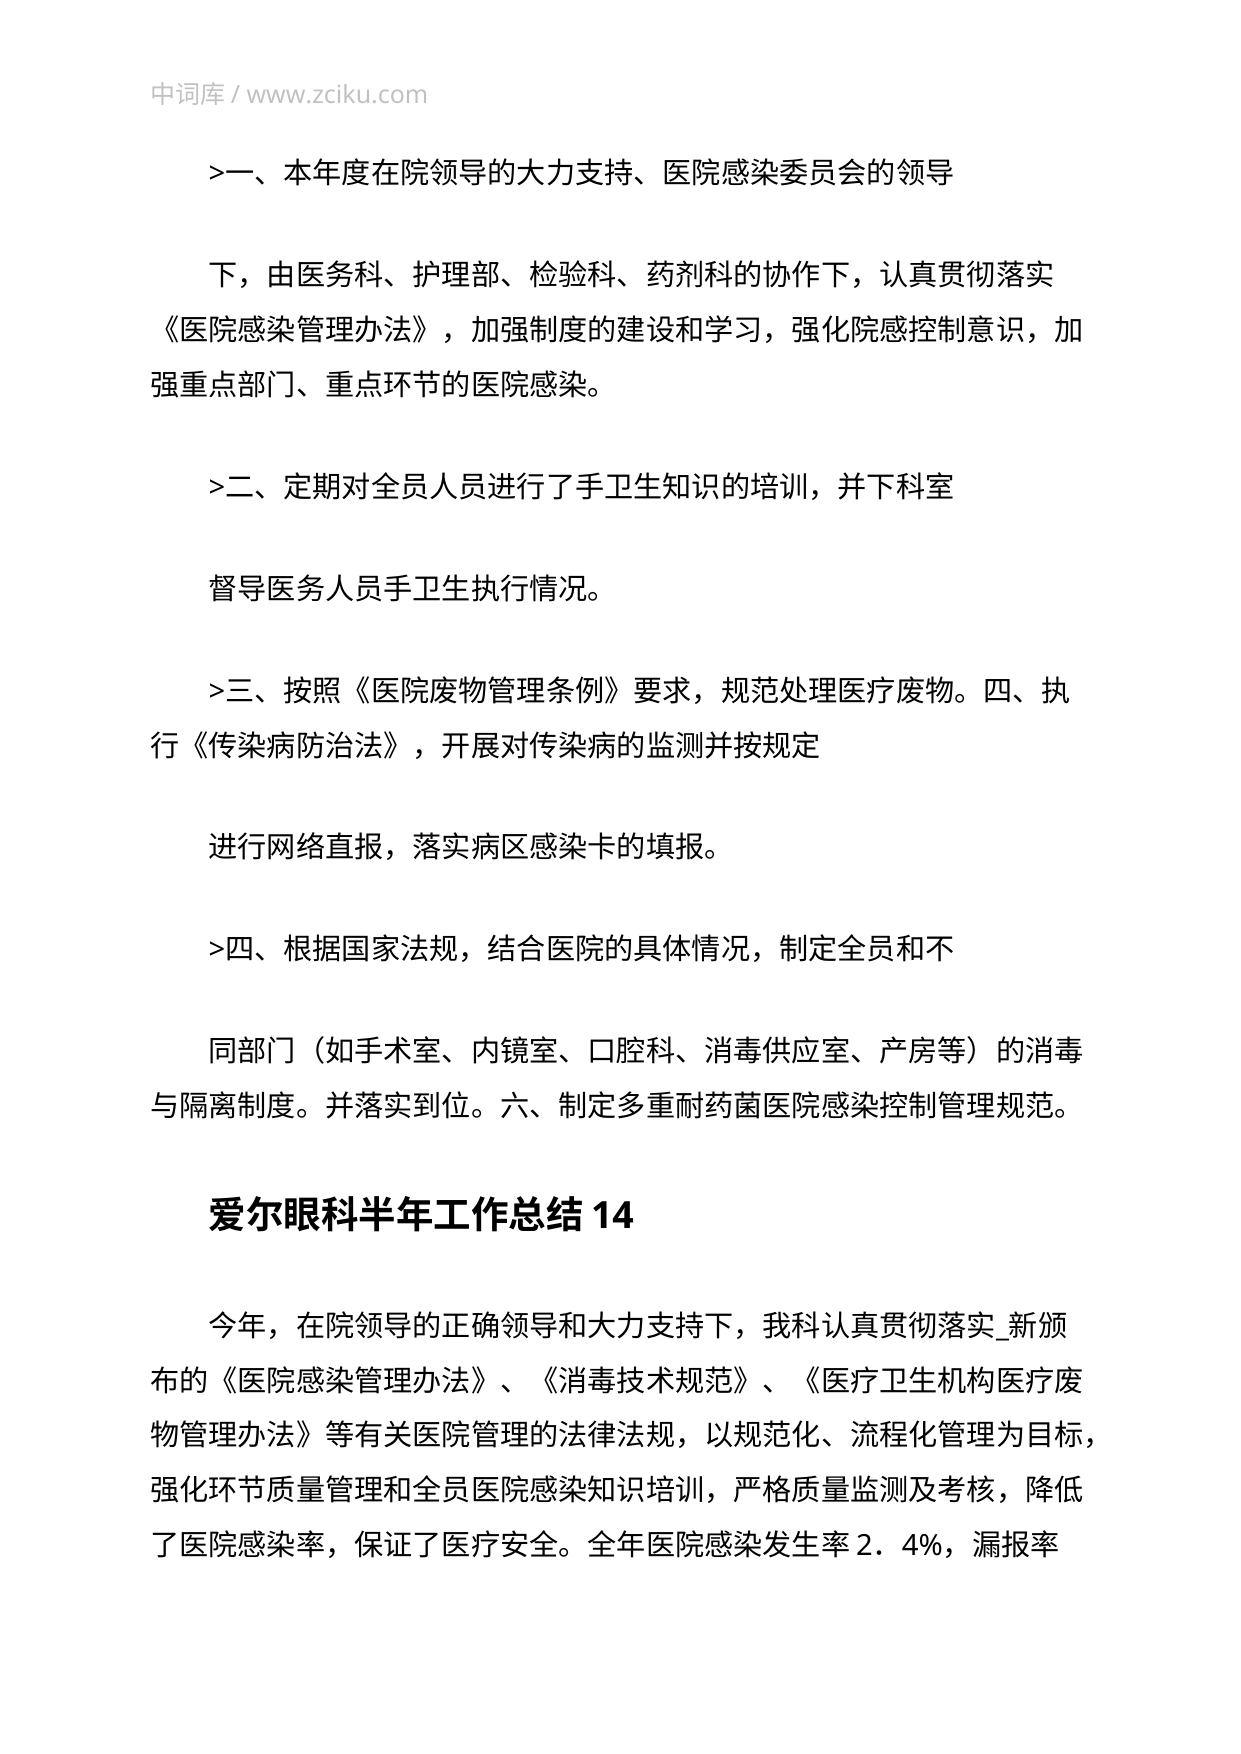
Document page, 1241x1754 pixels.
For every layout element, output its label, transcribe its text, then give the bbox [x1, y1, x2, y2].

text >二、定期对全员人员进行了手卫生知识的培训，并下科室 [150, 463, 1090, 506]
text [150, 1302, 1090, 1564]
text 同部门（如手术室、内镜室、口腔科、消毒供应室、产房等）的消毒与隔离制度。并落实到位。六、制定多重耐药菌医院感染控制管理规范。 [150, 1028, 1090, 1125]
text 督导医务人员手卫生执行情况。 [150, 566, 1090, 608]
text 下，由医务科、护理部、检验科、药剂科的协作下，认真贯彻落实《医院感染管理办法》，加强制度的建设和学习，强化院感控制意识，加强重点部门、重点环节的医院感染。 [150, 252, 1090, 404]
text >三、按照《医院废物管理条例》要求，规范处理医疗废物。四、执行《传染病防治法》，开展对传染病的监测并按规定 [150, 667, 1090, 764]
text 爱尔眼科半年工作总结14 [150, 1184, 1090, 1239]
text 进行网络直报，落实病区感染卡的填报。 [150, 824, 1090, 866]
text >四、根据国家法规，结合医院的具体情况，制定全员和不 [150, 926, 1090, 968]
text >一、本年度在院领导的大力支持、医院感染委员会的领导 [150, 150, 1090, 192]
